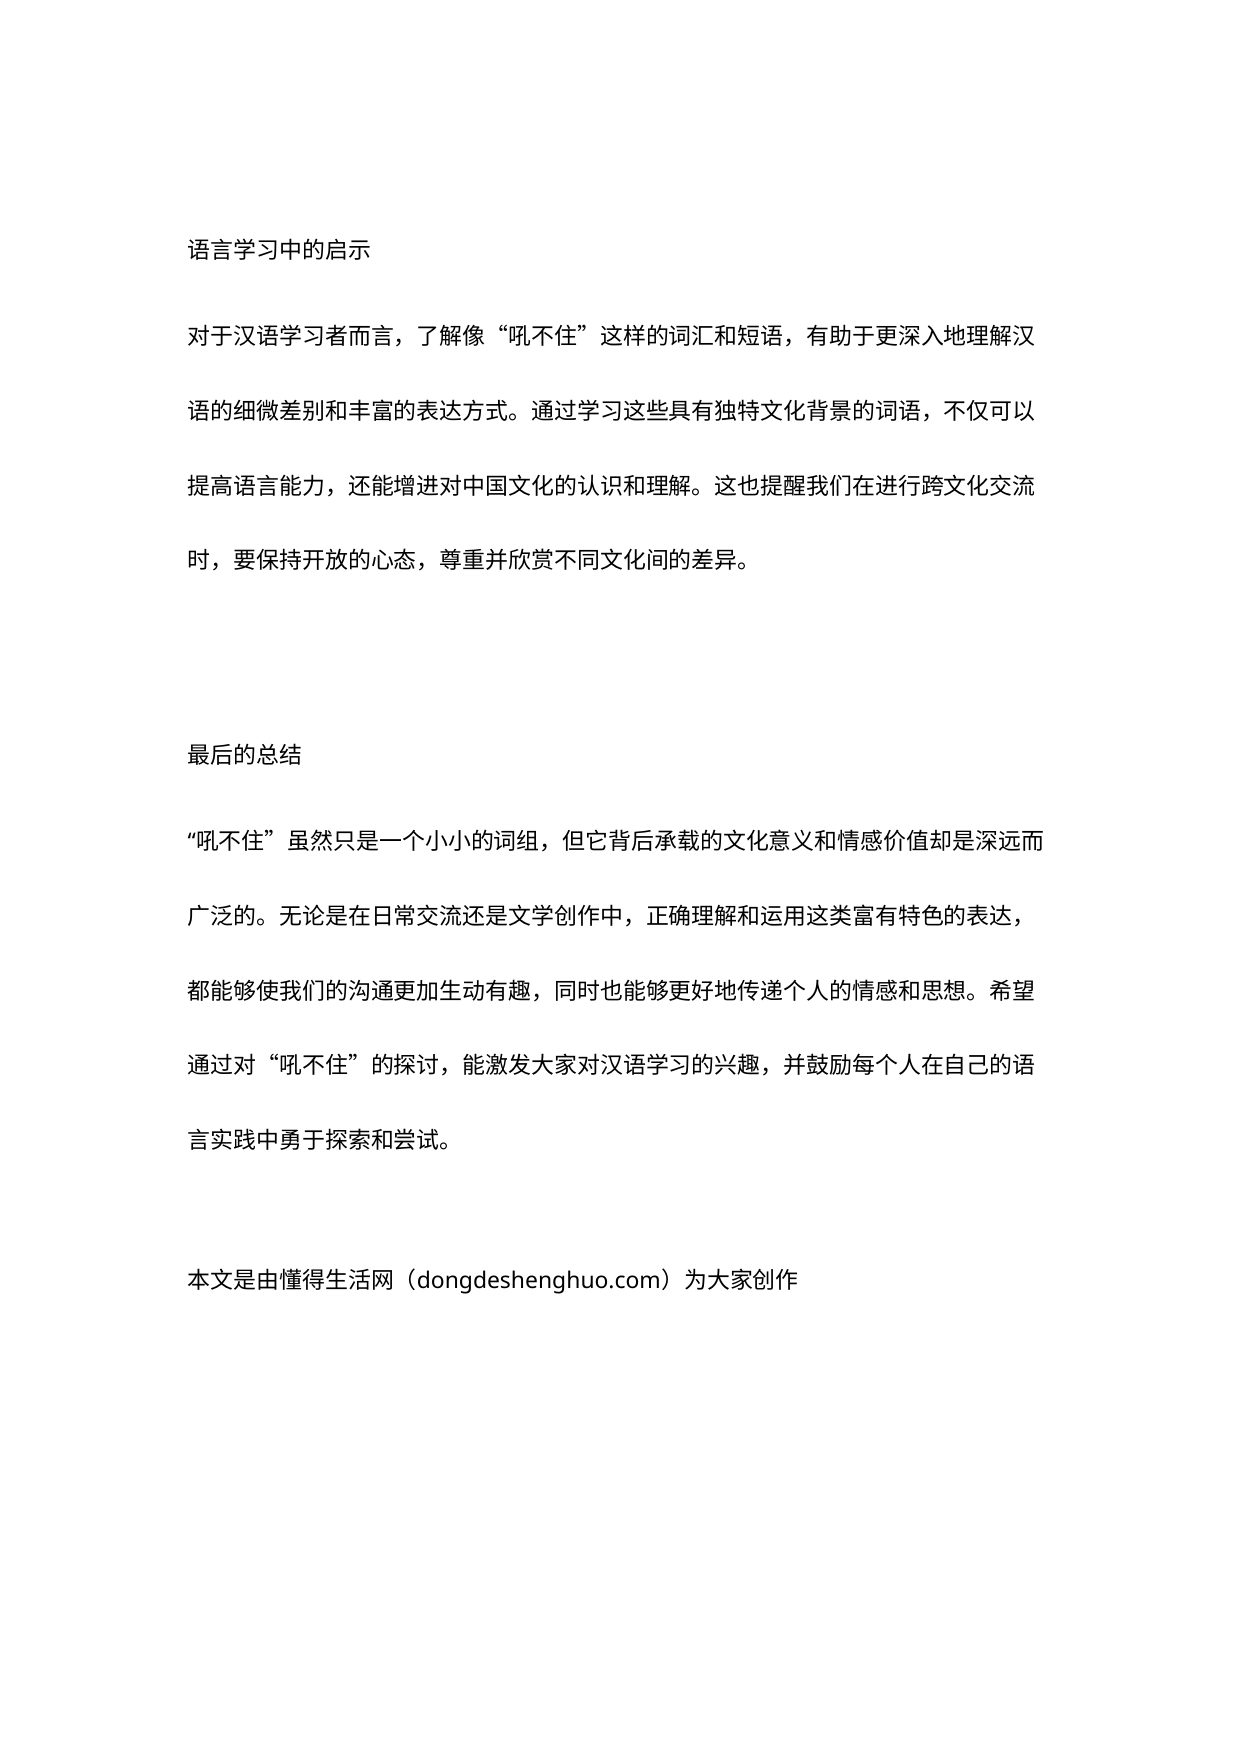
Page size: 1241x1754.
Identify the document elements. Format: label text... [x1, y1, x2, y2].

text 语言学习中的启示 [187, 216, 1053, 281]
text 对于汉语学习者而言，了解像“吼不住”这样的词汇和短语，有助于更深入地理解汉语的细微差别和丰富的表达方式。通过学习这些具有独特文化背景的词语，不仅可以提高语言能力，还能增进对中国文化的认识和理解。这也提醒我们在进行跨文化交流时，要保持开放的心态，尊重并欣赏不同文化间的差异。 [187, 302, 1053, 591]
text 本文是由懂得生活网（dongdeshenghuo.com）为大家创作 [187, 1246, 1053, 1311]
text 最后的总结 [187, 721, 1053, 786]
text “吼不住”虽然只是一个小小的词组，但它背后承载的文化意义和情感价值却是深远而广泛的。无论是在日常交流还是文学创作中，正确理解和运用这类富有特色的表达，都能够使我们的沟通更加生动有趣，同时也能够更好地传递个人的情感和思想。希望通过对“吼不住”的探讨，能激发大家对汉语学习的兴趣，并鼓励每个人在自己的语言实践中勇于探索和尝试。 [187, 807, 1053, 1171]
